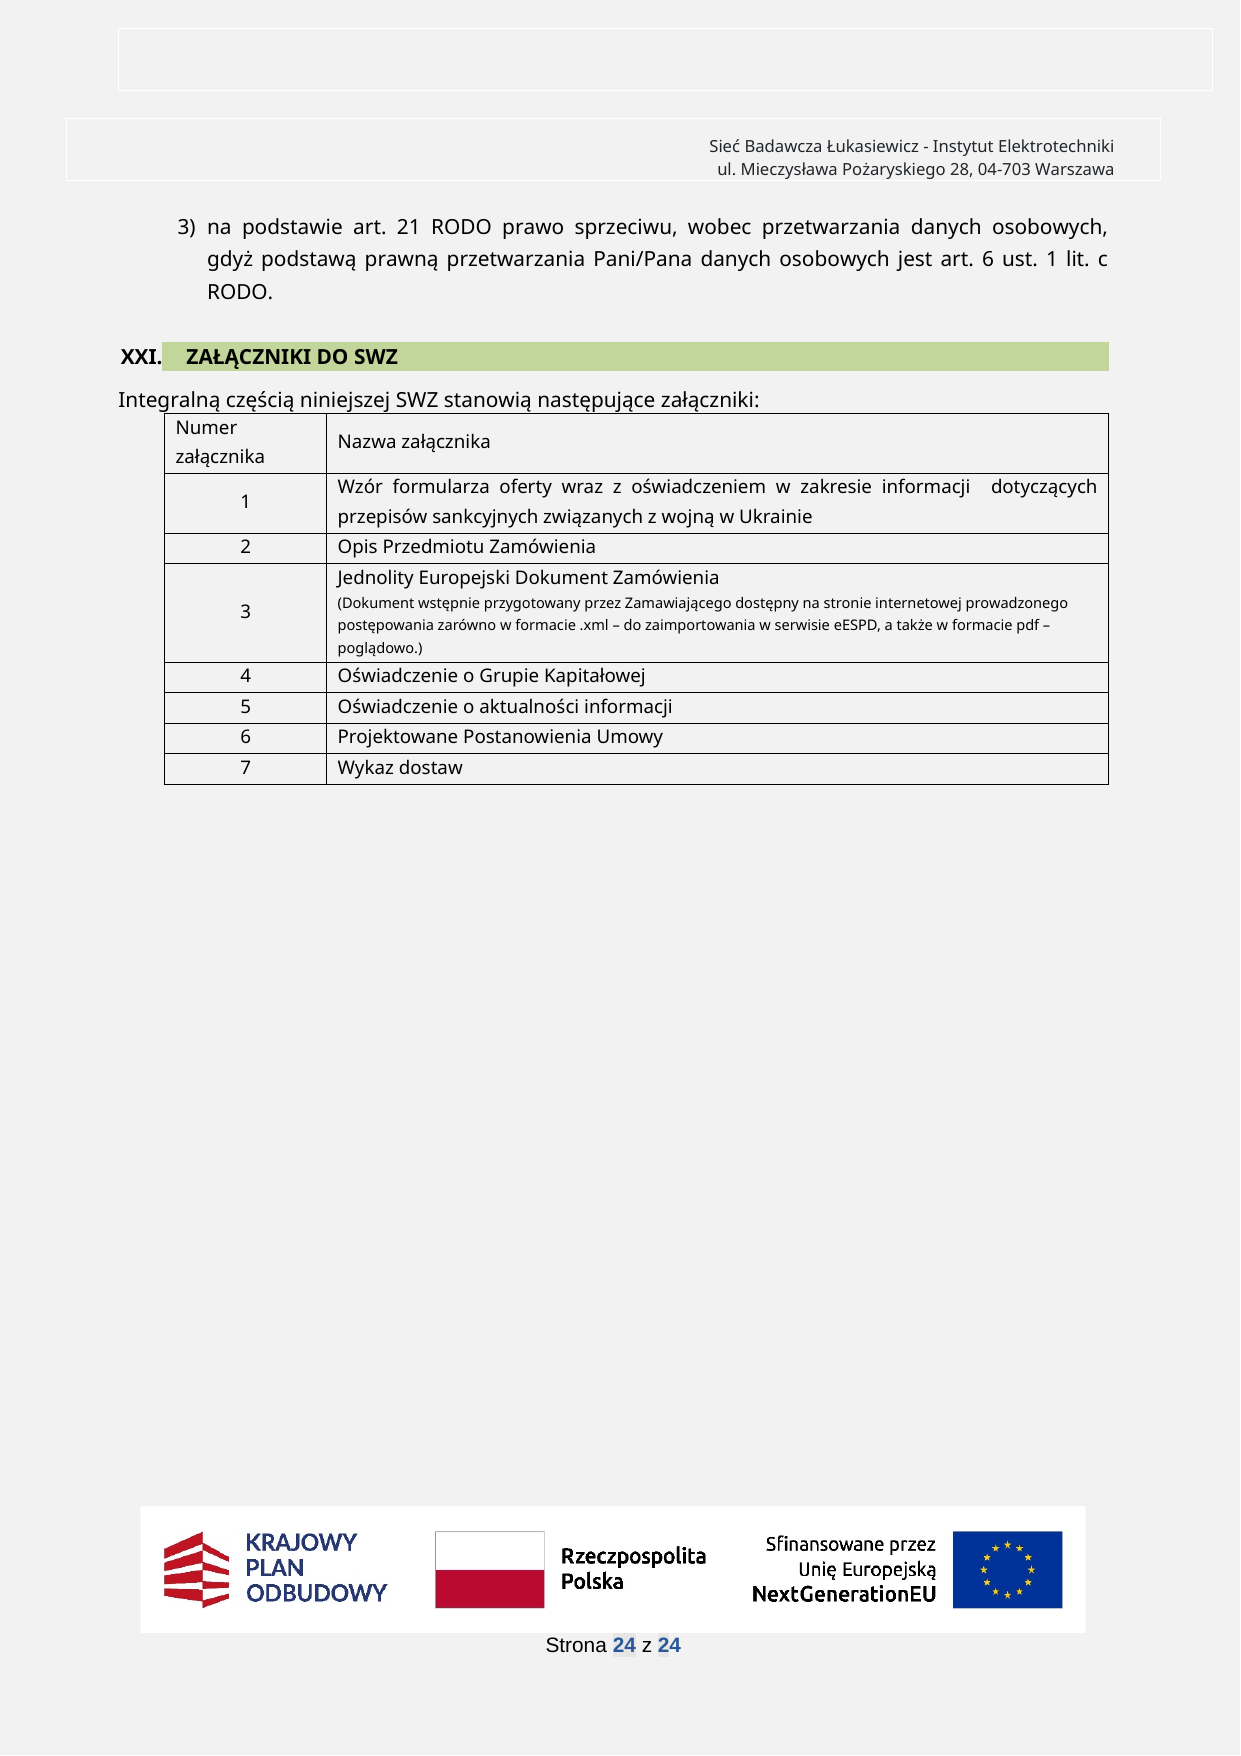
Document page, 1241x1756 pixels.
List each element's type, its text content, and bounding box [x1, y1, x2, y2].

list na podstawie art. 21 RODO prawo sprzeciwu, wobec przetwarzania danych osobowych, gdyż podstawą prawną przetwarzania Pani/Pana danych osobowych jest art. 6 ust. 1 lit. c RODO. [177, 212, 1109, 306]
table_cell Wykaz dostaw [327, 754, 1108, 783]
picture [140, 1506, 1086, 1633]
table_cell Jednolity Europejski Dokument Zamówienia (Dokument wstępnie przygotowany przez Zamawiającego dostępny na stronie internetowej prowadzonego postępowania zarówno w formacie .xml – do zaimportowania w serwisie eESPD, a także w formacie pdf – poglądowo.) [327, 564, 1108, 662]
table_cell 2 [165, 534, 326, 563]
list ZAŁĄCZNIKI DO SWZ [162, 342, 1109, 371]
text Integralną częścią niniejszej SWZ stanowią następujące załączniki: [118, 385, 1108, 413]
table_cell 3 [165, 564, 326, 662]
table_cell 1 [165, 474, 326, 532]
table_header Nazwa załącznika [327, 414, 1108, 473]
table_cell 7 [165, 754, 326, 783]
table_cell 5 [165, 693, 326, 723]
table_header Numer załącznika [165, 414, 326, 473]
table_cell Projektowane Postanowienia Umowy [327, 724, 1108, 753]
table_cell Opis Przedmiotu Zamówienia [327, 534, 1108, 563]
table_cell Wzór formularza oferty wraz z oświadczeniem w zakresie informacji dotyczących przepisów sankcyjnych związanych z wojną w Ukrainie [327, 474, 1108, 532]
table_cell 4 [165, 663, 326, 692]
table_cell Oświadczenie o Grupie Kapitałowej [327, 663, 1108, 692]
table_cell Oświadczenie o aktualności informacji [327, 693, 1108, 723]
table_cell 6 [165, 724, 326, 753]
